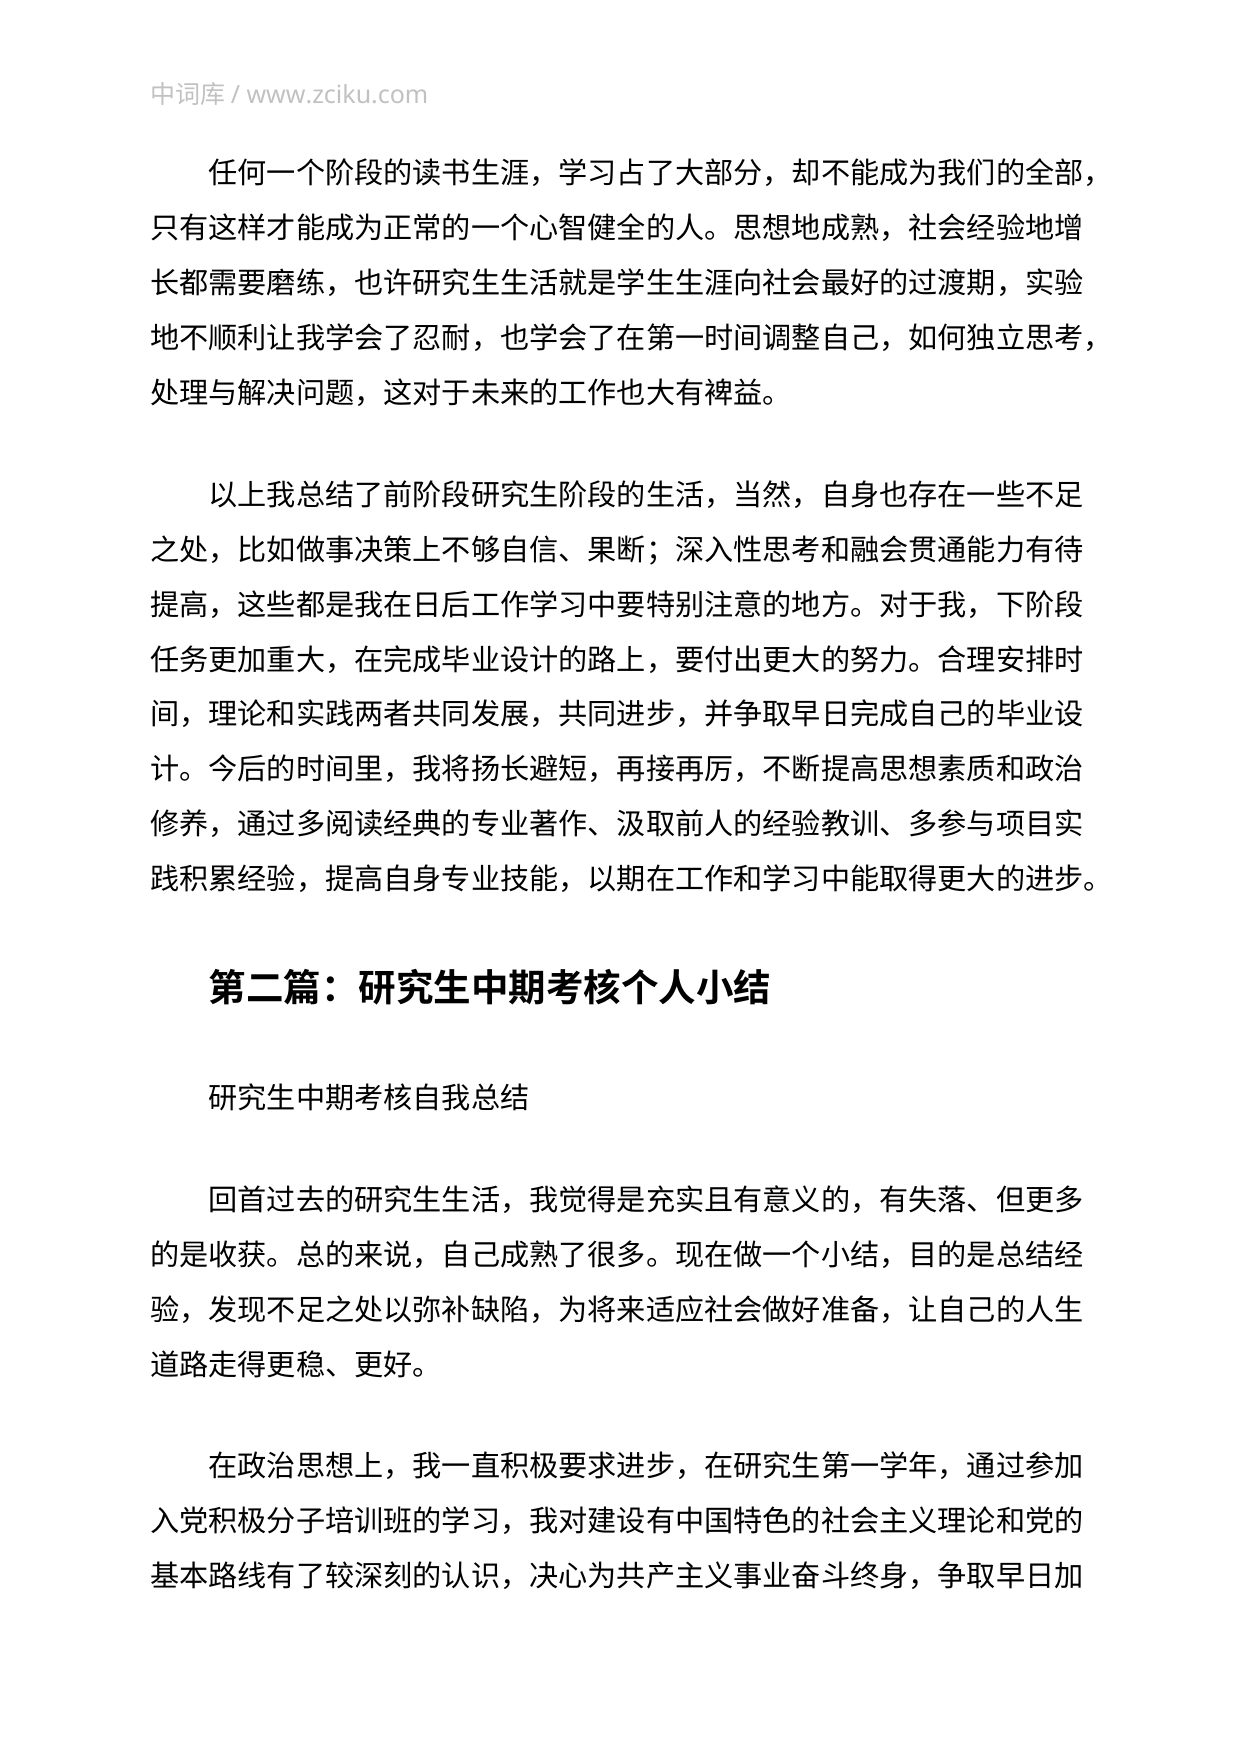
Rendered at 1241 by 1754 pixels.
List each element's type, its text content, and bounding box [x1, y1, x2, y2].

text 以上我总结了前阶段研究生阶段的生活，当然，自身也存在一些不足之处，比如做事决策上不够自信、果断；深入性思考和融会贯通能力有待提高，这些都是我在日后工作学习中要特别注意的地方。对于我，下阶段任务更加重大，在完成毕业设计的路上，要付出更大的努力。合理安排时间，理论和实践两者共同发展，共同进步，并争取早日完成自己的毕业设计。今后的时间里，我将扬长避短，再接再厉，不断提高思想素质和政治修养，通过多阅读经典的专业著作、汲取前人的经验教训、多参与项目实践积累经验，提高自身专业技能，以期在工作和学习中能取得更大的进步。 [150, 471, 1090, 898]
text 任何一个阶段的读书生涯，学习占了大部分，却不能成为我们的全部，只有这样才能成为正常的一个心智健全的人。思想地成熟，社会经验地增长都需要磨练，也许研究生生活就是学生生涯向社会最好的过渡期，实验地不顺利让我学会了忍耐，也学会了在第一时间调整自己，如何独立思考，处理与解决问题，这对于未来的工作也大有裨益。 [150, 150, 1090, 412]
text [150, 1443, 1090, 1595]
text 研究生中期考核自我总结 [150, 1075, 1090, 1117]
text 回首过去的研究生生活，我觉得是充实且有意义的，有失落、但更多的是收获。总的来说，自己成熟了很多。现在做一个小结，目的是总结经验，发现不足之处以弥补缺陷，为将来适应社会做好准备，让自己的人生道路走得更稳、更好。 [150, 1177, 1090, 1383]
text 第二篇：研究生中期考核个人小结 [150, 957, 1090, 1012]
